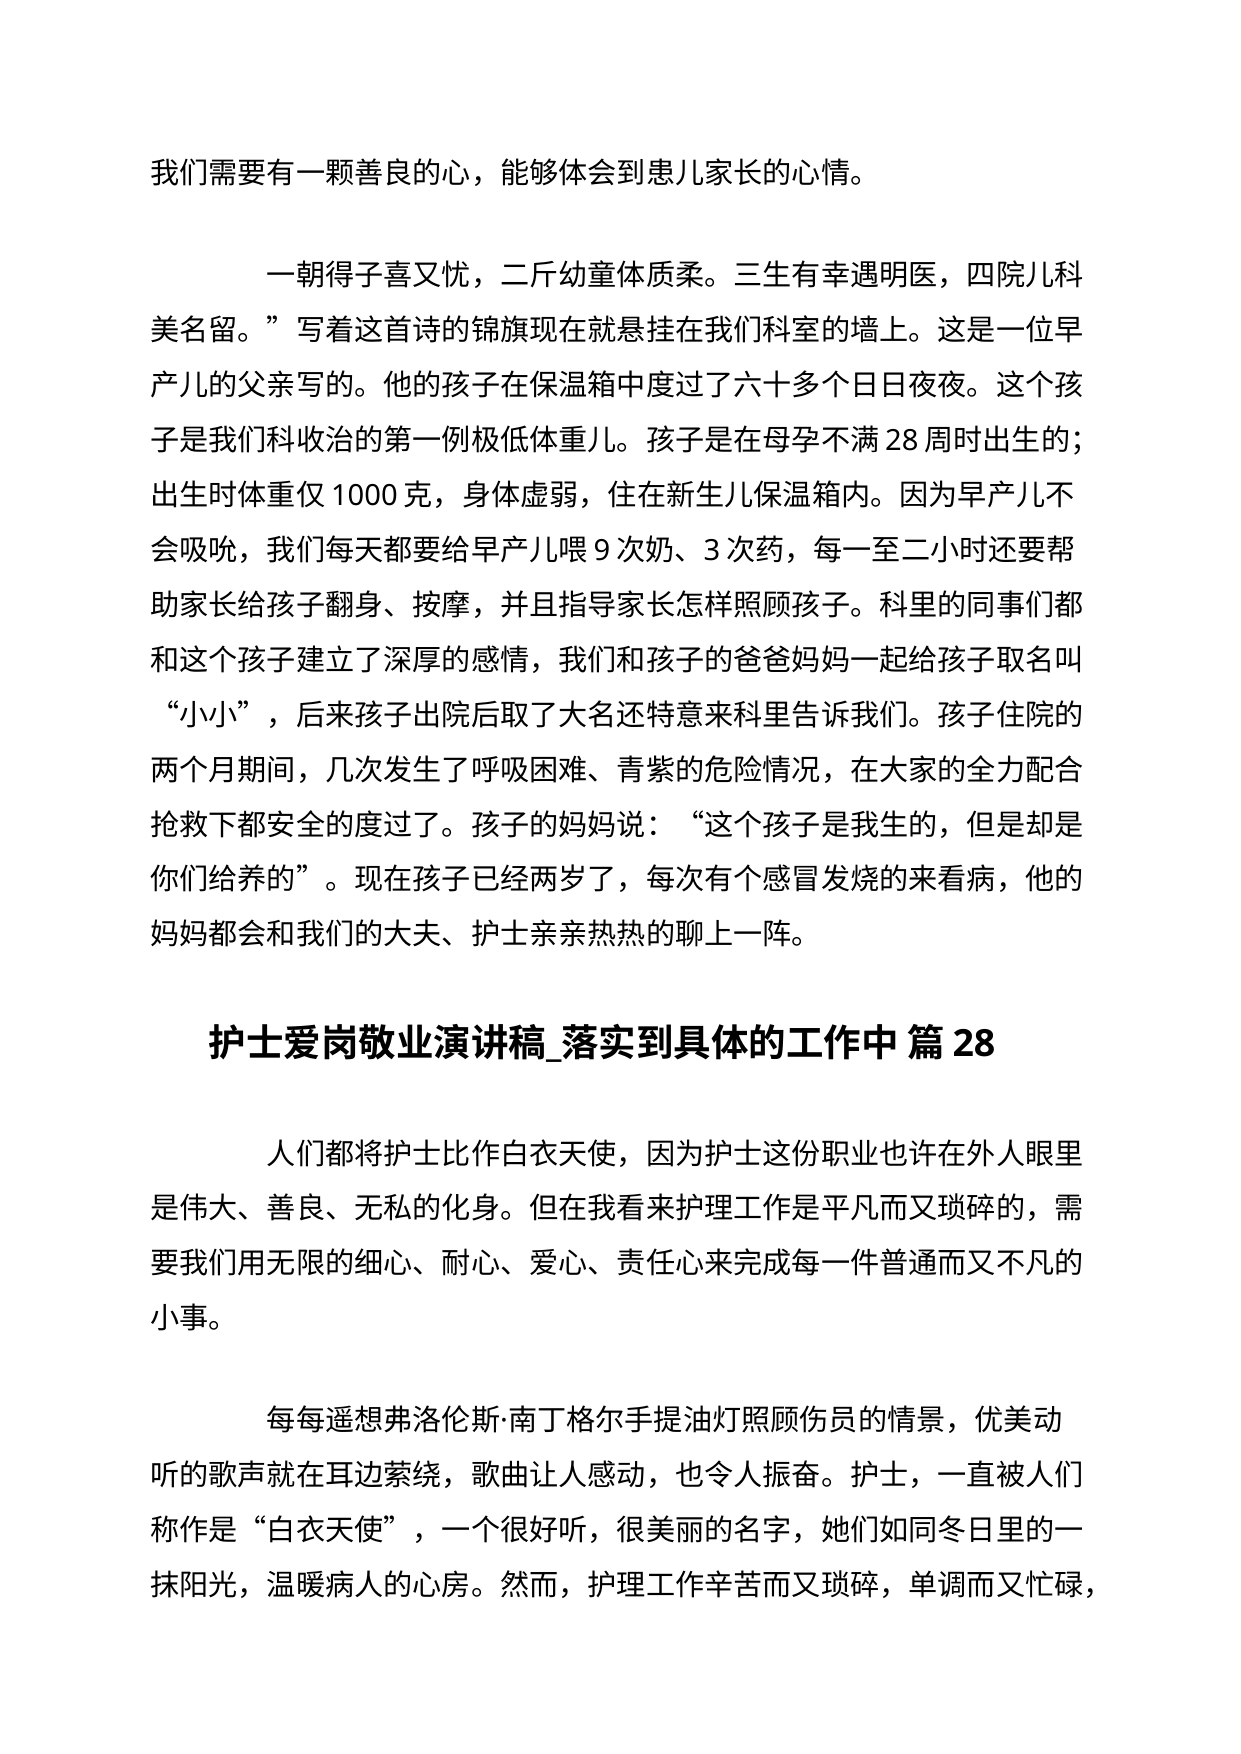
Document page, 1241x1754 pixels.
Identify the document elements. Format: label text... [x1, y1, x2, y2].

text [150, 150, 1090, 192]
text 一朝得子喜又忧，二斤幼童体质柔。三生有幸遇明医，四院儿科美名留。”写着这首诗的锦旗现在就悬挂在我们科室的墙上。这是一位早产儿的父亲写的。他的孩子在保温箱中度过了六十多个日日夜夜。这个孩子是我们科收治的第一例极低体重儿。孩子是在母孕不满28周时出生的；出生时体重仅1000克，身体虚弱，住在新生儿保温箱内。因为早产儿不会吸吮，我们每天都要给早产儿喂9次奶、3次药，每一至二小时还要帮助家长给孩子翻身、按摩，并且指导家长怎样照顾孩子。科里的同事们都和这个孩子建立了深厚的感情，我们和孩子的爸爸妈妈一起给孩子取名叫“小小”，后来孩子出院后取了大名还特意来科里告诉我们。孩子住院的两个月期间，几次发生了呼吸困难、青紫的危险情况，在大家的全力配合抢救下都安全的度过了。孩子的妈妈说：“这个孩子是我生的，但是却是你们给养的”。现在孩子已经两岁了，每次有个感冒发烧的来看病，他的妈妈都会和我们的大夫、护士亲亲热热的聊上一阵。 [150, 252, 1090, 953]
text 人们都将护士比作白衣天使，因为护士这份职业也许在外人眼里是伟大、善良、无私的化身。但在我看来护理工作是平凡而又琐碎的，需要我们用无限的细心、耐心、爱心、责任心来完成每一件普通而又不凡的小事。 [150, 1130, 1090, 1337]
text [150, 1397, 1090, 1604]
text 护士爱岗敬业演讲稿_落实到具体的工作中 篇28 [150, 1013, 1090, 1067]
